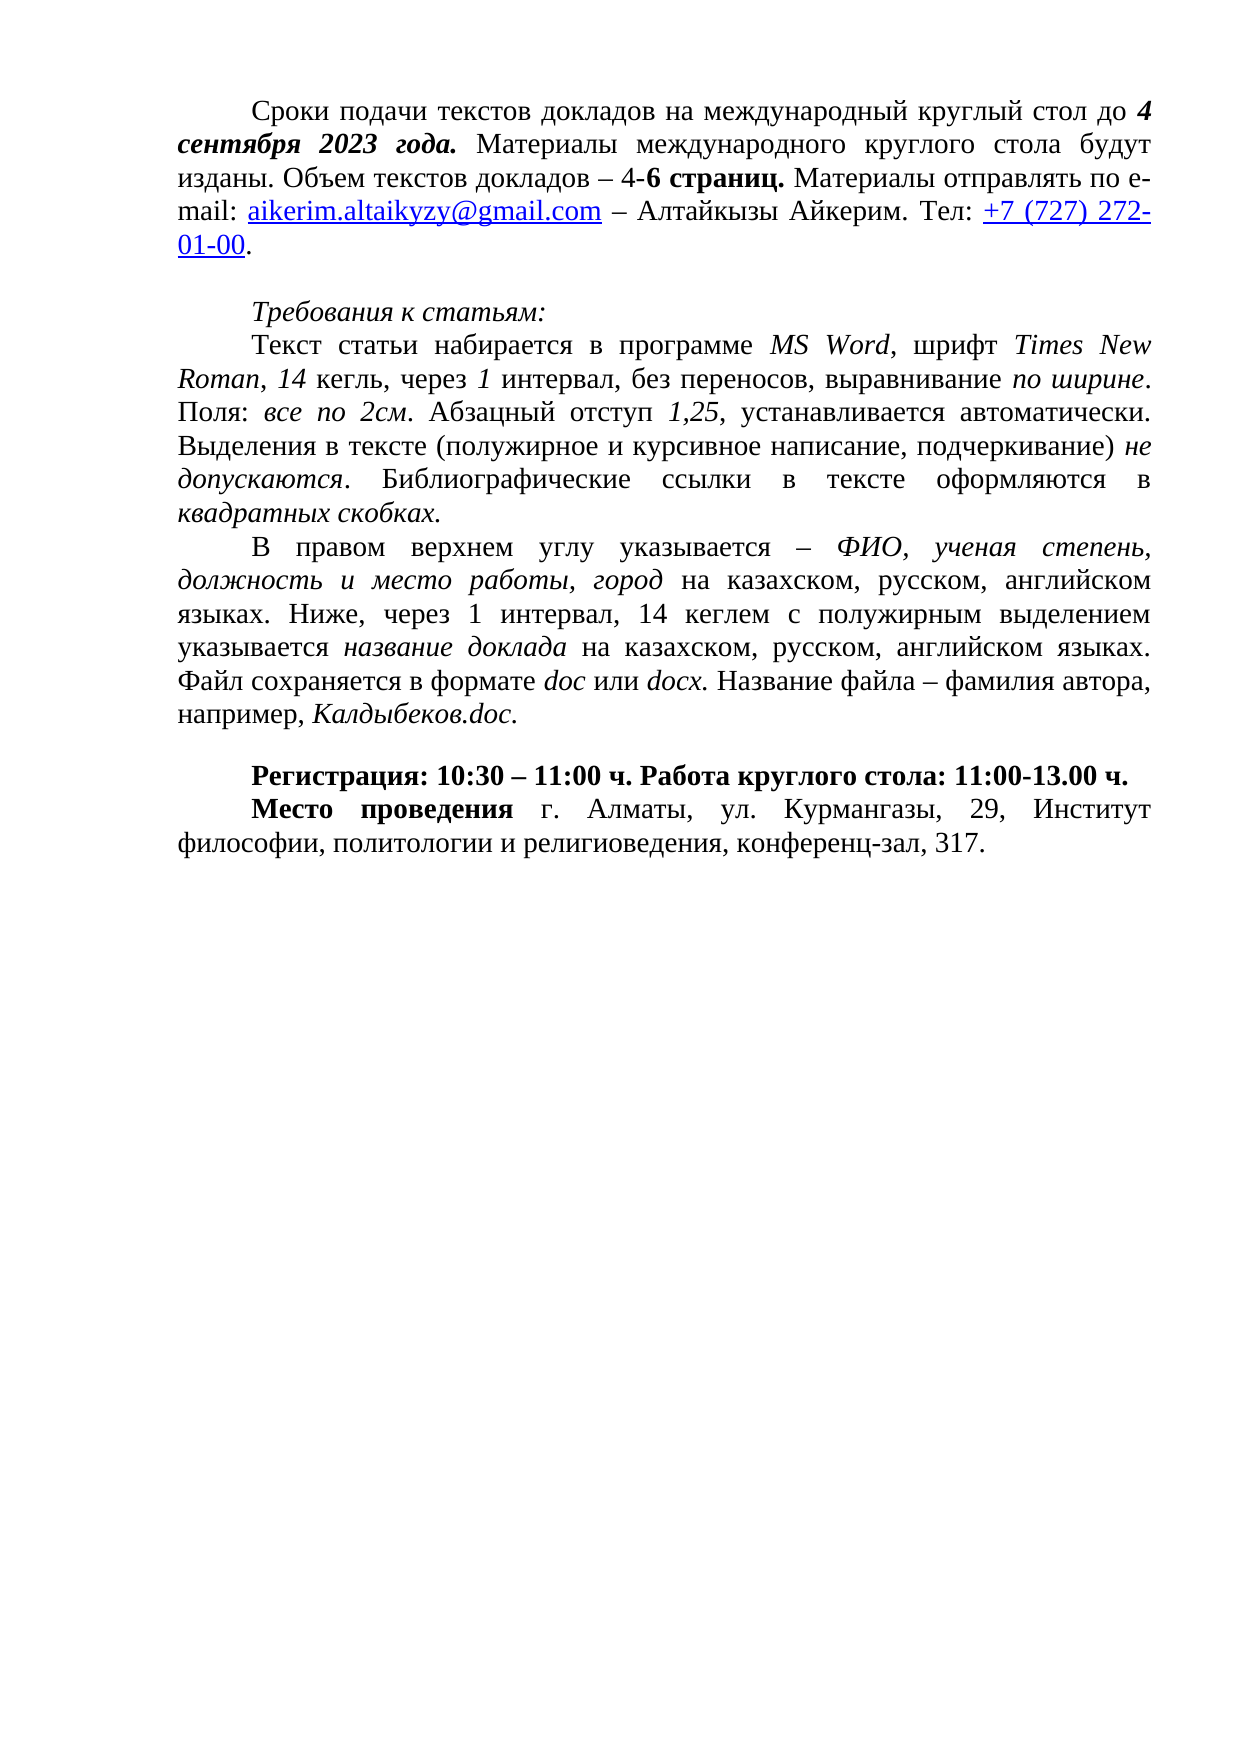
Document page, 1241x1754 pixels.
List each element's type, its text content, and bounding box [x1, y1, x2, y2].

text Требования к статьям: [177, 294, 1152, 327]
text Место проведения г. Алматы, ул. Курмангазы, 29, Институт философии, политологии и религиоведения, конференц-зал, 317. [177, 791, 1152, 858]
text В правом верхнем углу указывается – ФИО, ученая степень, должность и место работы, город на казахском, русском, английском языках. Ниже, через 1 интервал, 14 кеглем с полужирным выделением указывается название доклада на казахском, русском, английском языках. Файл сохраняется в формате doc или docх. Название файла – фамилия автора, например, Калдыбеков.doc. [177, 529, 1152, 730]
text Текст статьи набирается в программе MS Word, шрифт Times New Roman, 14 кегль, через 1 интервал, без переносов, выравнивание по ширине. Поля: все по 2см. Абзацный отступ 1,25, устанавливается автоматически. Выделения в тексте (полужирное и курсивное написание, подчеркивание) не допускаются. Библиографические ссылки в тексте оформляются в квадратных скобках. [177, 327, 1152, 529]
text Сроки подачи текстов докладов на международный круглый стол до 4 сентября 2023 года. Материалы международного круглого стола будут изданы. Объем текстов докладов – 4-6 страниц. Материалы отправлять по е-mail: aikerim.altaikyzy@gmail.com – Алтайкызы Айкерим. Тел: +7 (727) 272-01-00. [177, 93, 1152, 260]
text Регистрация: 10:30 – 11:00 ч. Работа круглого стола: 11:00-13.00 ч. [177, 758, 1152, 791]
